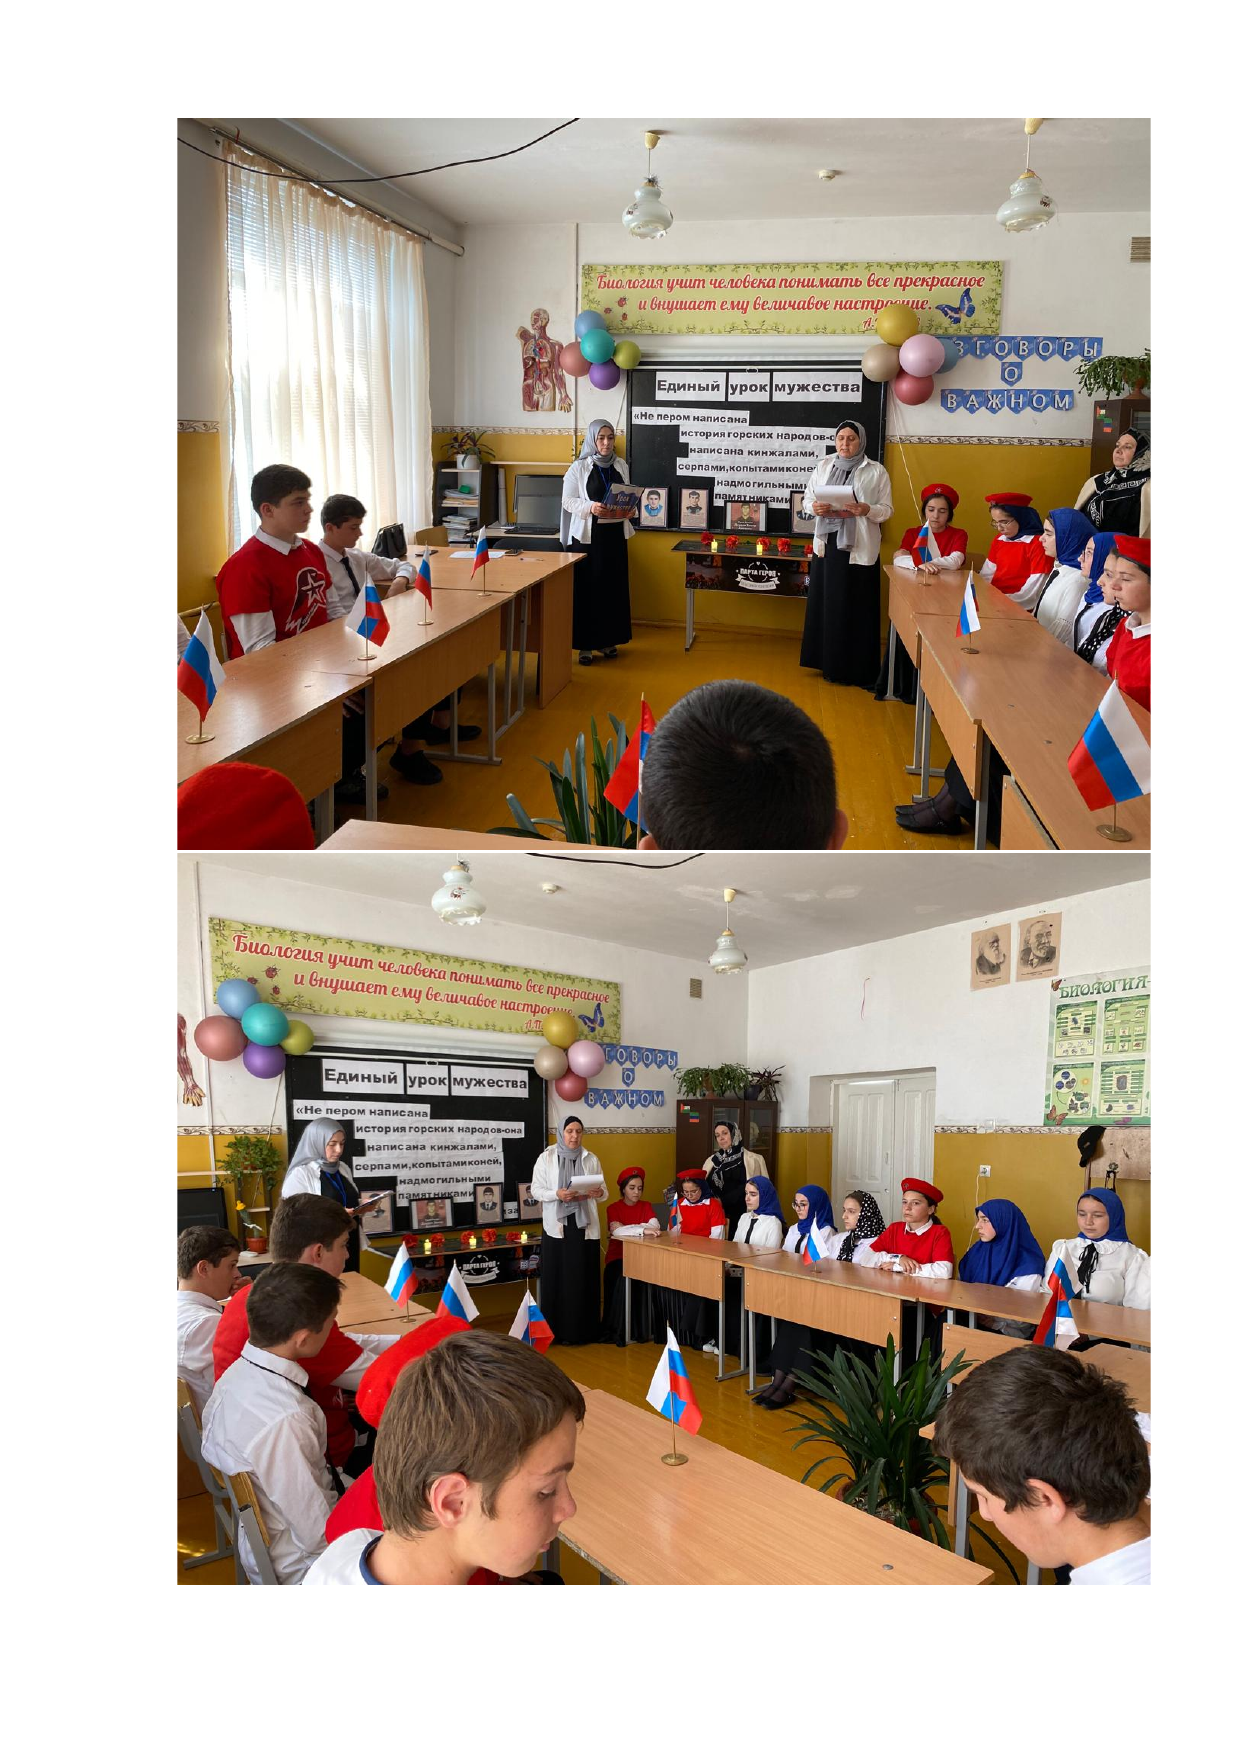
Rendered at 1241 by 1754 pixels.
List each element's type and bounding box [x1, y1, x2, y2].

picture [177, 853, 1151, 1585]
picture [177, 118, 1151, 850]
